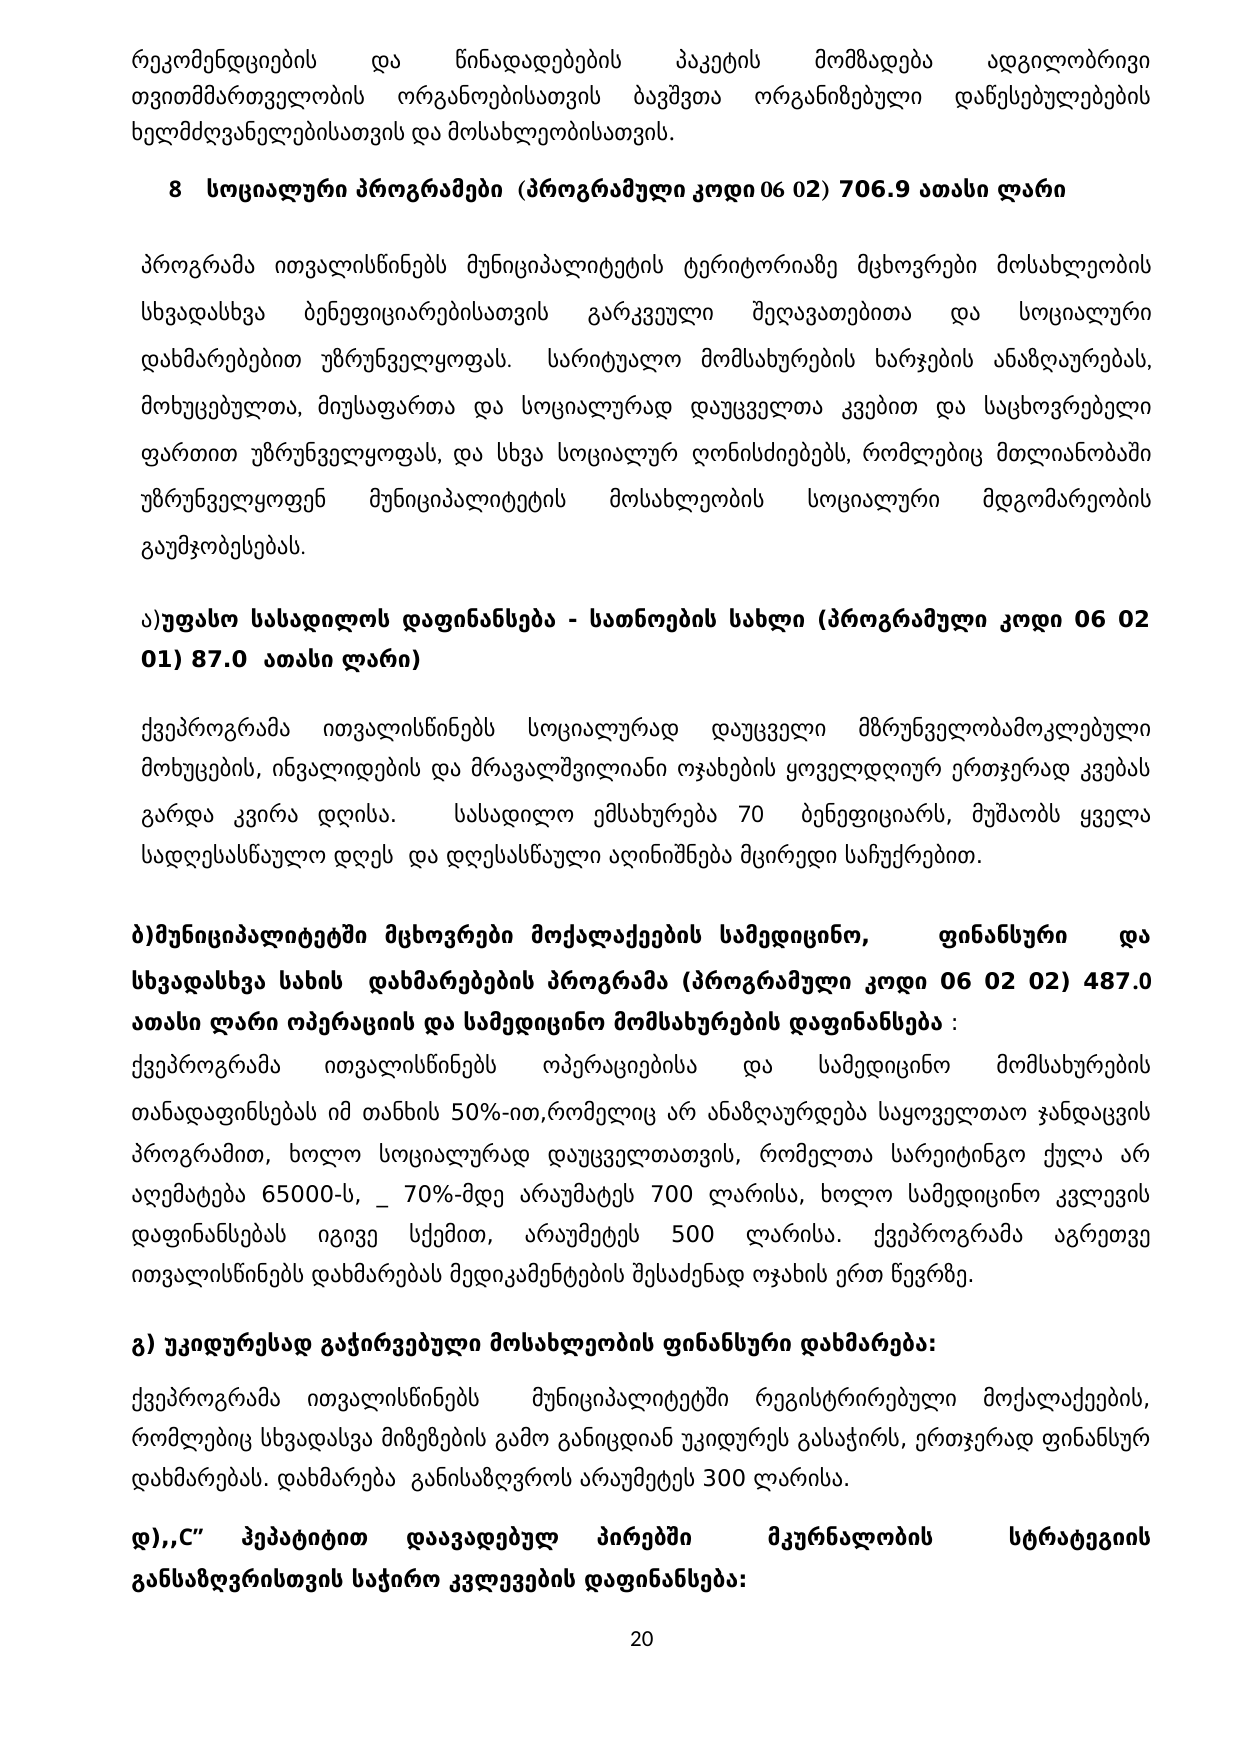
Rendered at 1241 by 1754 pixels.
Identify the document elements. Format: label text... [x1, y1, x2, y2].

list სოციალური პროგრამები (პროგრამული კოდი 06 02) 706.9 ათასი ლარი [169, 173, 1152, 204]
text გ) უკიდურესად გაჭირვებული მოსახლეობის ფინანსური დახმარება: [131, 1330, 1152, 1357]
text დ),,C” ჰეპატიტით დაავადებულ პირებში მკურნალობის სტრატეგიის განსაზღვრისთვის საჭირო კვლევების დაფინანსება: [131, 1521, 1152, 1592]
list ბ)მუნიციპალიტეტში მცხოვრები მოქალაქეების სამედიცინო, ფინანსური და სხვადასხვა სახის დახმარებების პროგრამა (პროგრამული კოდი 06 02 02) 487.0 ათასი ლარი ოპერაციის და სამედიცინო მომსახურების დაფინანსება : [131, 922, 1152, 1036]
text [131, 44, 1152, 147]
text ა)უფასო სასადილოს დაფინანსება - სათნოების სახლი (პროგრამული კოდი 06 02 01) 87.0 ათასი ლარი) [141, 606, 1152, 673]
list ქვეპროგრამა ითვალისწინებს ოპერაციებისა და სამედიცინო მომსახურების თანადაფინსებას იმ თანხის 50%-ით,რომელიც არ ანაზღაურდება საყოველთაო ჯანდაცვის პროგრამით, ხოლო სოციალურად დაუცველთათვის, რომელთა სარეიტინგო ქულა არ აღემატება 65000-ს, _ 70%-მდე არაუმატეს 700 ლარისა, ხოლო სამედიცინო კვლევის დაფინანსებას იგივე სქემით, არაუმეტეს 500 ლარისა. ქვეპროგრამა აგრეთვე ითვალისწინებს დახმარებას მედიკამენტების შესაძენად ოჯახის ერთ წევრზე. [131, 1049, 1152, 1287]
text პროგრამა ითვალისწინებს მუნიციპალიტეტის ტერიტორიაზე მცხოვრები მოსახლეობის სხვადასხვა ბენეფიციარებისათვის გარკვეული შეღავათებითა და სოციალური დახმარებებით უზრუნველყოფას. სარიტუალო მომსახურების ხარჯების ანაზღაურებას, მოხუცებულთა, მიუსაფართა და სოციალურად დაუცველთა კვებით და საცხოვრებელი ფართით უზრუნველყოფას, და სხვა სოციალურ ღონისძიებებს, რომლებიც მთლიანობაში უზრუნველყოფენ მუნიციპალიტეტის მოსახლეობის სოციალური მდგომარეობის გაუმჯობესებას. [141, 249, 1152, 562]
text ქვეპროგრამა ითვალისწინებს მუნიციპალიტეტში რეგისტრირებული მოქალაქეების, რომლებიც სხვადასვა მიზეზების გამო განიცდიან უკიდურეს გასაჭირს, ერთჯერად ფინანსურ დახმარებას. დახმარება განისაზღვროს არაუმეტეს 300 ლარისა. [131, 1386, 1152, 1492]
list ქვეპროგრამა ითვალისწინებს სოციალურად დაუცველი მზრუნველობამოკლებული მოხუცების, ინვალიდების და მრავალშვილიანი ოჯახების ყოველდღიურ ერთჯერად კვებას გარდა კვირა დღისა. სასადილო ემსახურება 70 ბენეფიციარს, მუშაობს ყველა სადღესასწაულო დღეს და დღესასწაული აღინიშნება მცირედი საჩუქრებით. [141, 716, 1152, 869]
